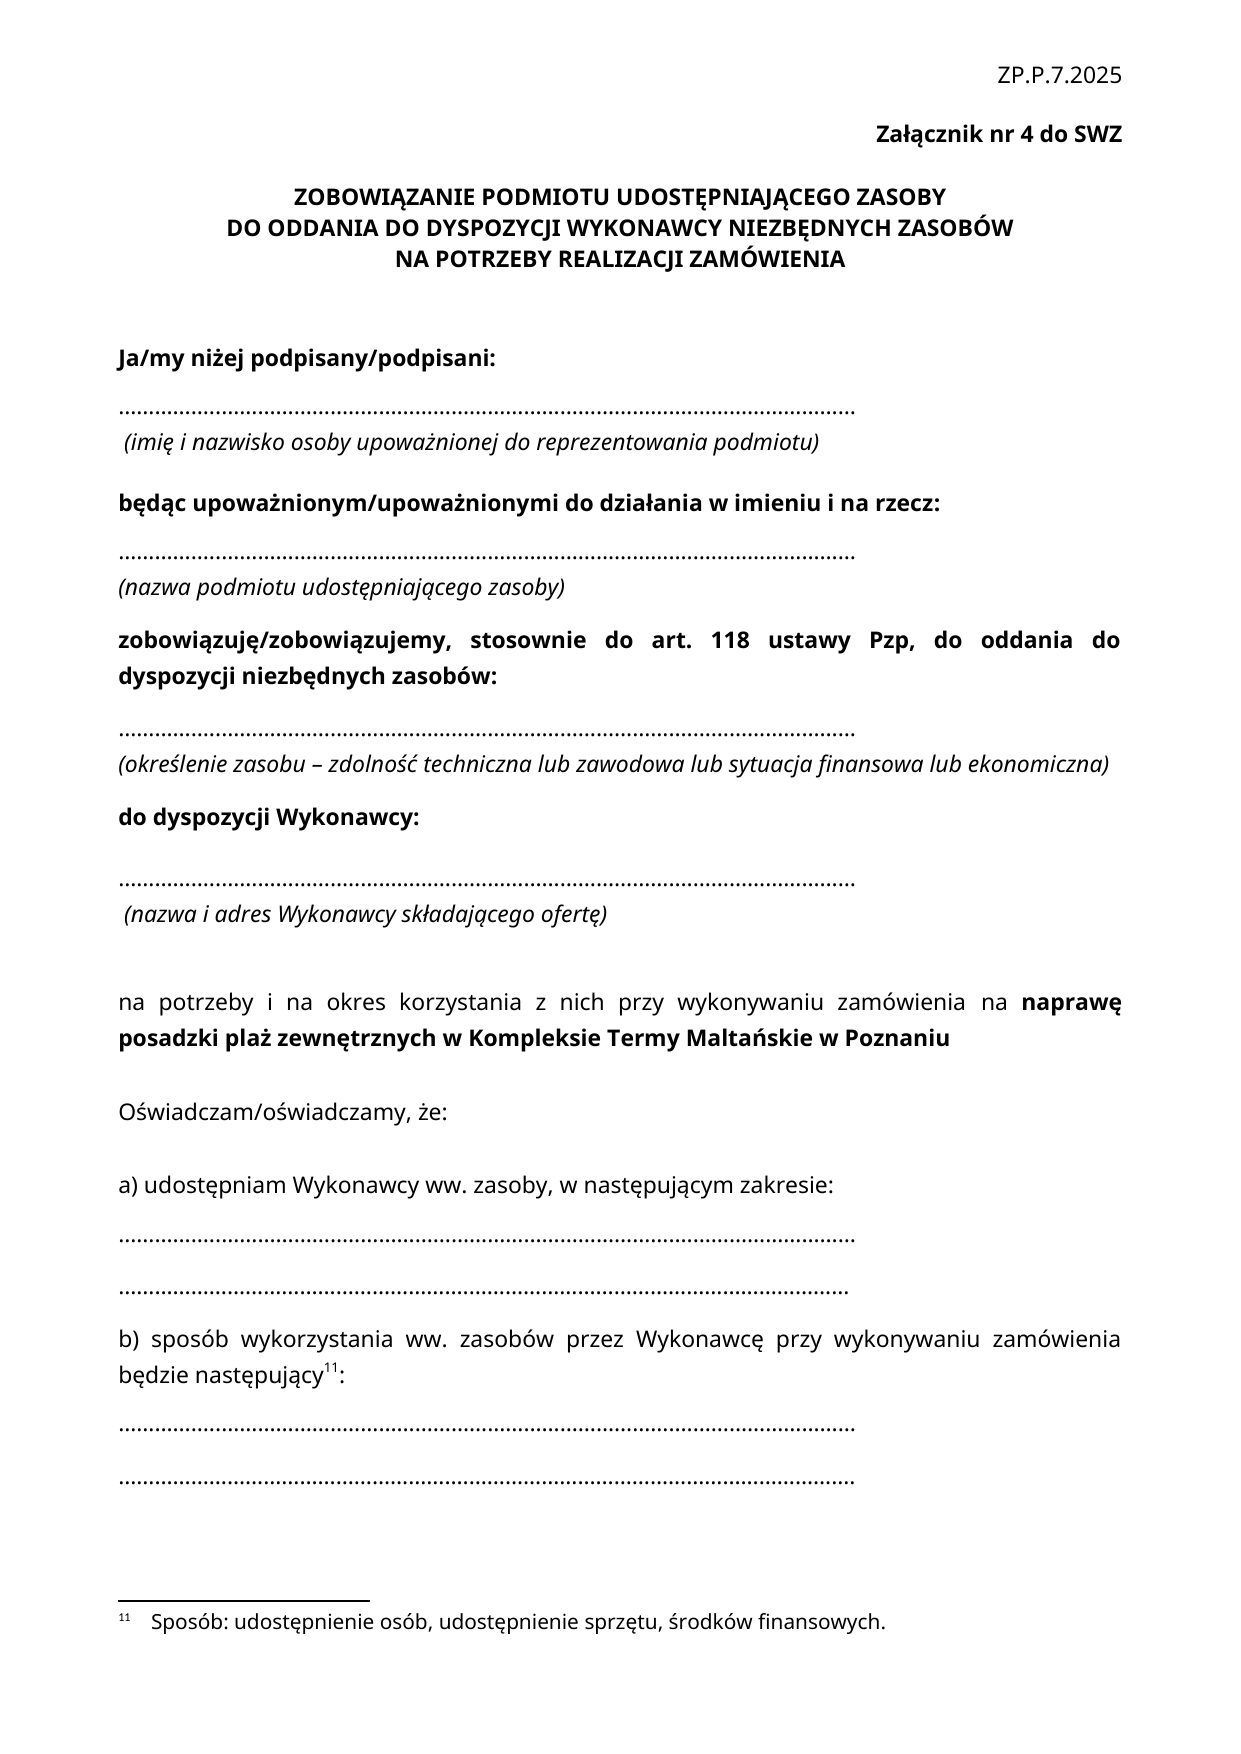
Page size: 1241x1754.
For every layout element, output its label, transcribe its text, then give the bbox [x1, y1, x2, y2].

text ……………………………………………….………………………………………………………… [118, 1270, 1122, 1301]
text ZOBOWIĄZANIE PODMIOTU UDOSTĘPNIAJĄCEGO ZASOBY [118, 181, 1122, 212]
text będąc upoważnionym/upoważnionymi do działania w imieniu i na rzecz: [118, 487, 1122, 518]
text Oświadczam/oświadczamy, że: [118, 1096, 1122, 1127]
text b) sposób wykorzystania ww. zasobów przez Wykonawcę przy wykonywaniu zamówienia będzie następujący: [118, 1323, 1122, 1390]
text ……………………………………………….…………………………………………………………. [118, 1460, 1122, 1491]
text (imię i nazwisko osoby upoważnionej do reprezentowania podmiotu) [118, 426, 1122, 457]
text (nazwa i adres Wykonawcy składającego ofertę) [118, 898, 1122, 929]
text a) udostępniam Wykonawcy ww. zasoby, w następującym zakresie: [118, 1169, 1122, 1200]
text Załącznik nr 4 do SWZ [118, 118, 1122, 149]
text ……………..…………………..……………………………………………….……………………… [118, 390, 1122, 421]
text ……………..…………………..……………………………………………….……………………… [118, 712, 1122, 744]
text ……………..…………………..……………………………………………….……………………… [118, 862, 1122, 893]
text zobowiązuję/zobowiązujemy, stosownie do art. 118 ustawy Pzp, do oddania do dyspozycji niezbędnych zasobów: [118, 624, 1122, 691]
text do dyspozycji Wykonawcy: [118, 801, 1122, 832]
text na potrzeby i na okres korzystania z nich przy wykonywaniu zamówienia na naprawę posadzki plaż zewnętrznych w Kompleksie Termy Maltańskie w Poznaniu [118, 950, 1122, 1053]
text (określenie zasobu – zdolność techniczna lub zawodowa lub sytuacja finansowa lub ekonomiczna) [118, 748, 1122, 779]
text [118, 1407, 1122, 1438]
text DO ODDANIA DO DYSPOZYCJI WYKONAWCY NIEZBĘDNYCH ZASOBÓW [118, 212, 1122, 243]
text ……………..…………………..……………………………………………….……………………… [118, 535, 1122, 567]
text Ja/my niżej podpisany/podpisani: [118, 306, 1122, 373]
text NA POTRZEBY REALIZACJI ZAMÓWIENIA [118, 243, 1122, 274]
text ……………..…………………..……………………………………………….……………………… [118, 1218, 1122, 1249]
text (nazwa podmiotu udostępniającego zasoby) [118, 571, 1122, 602]
